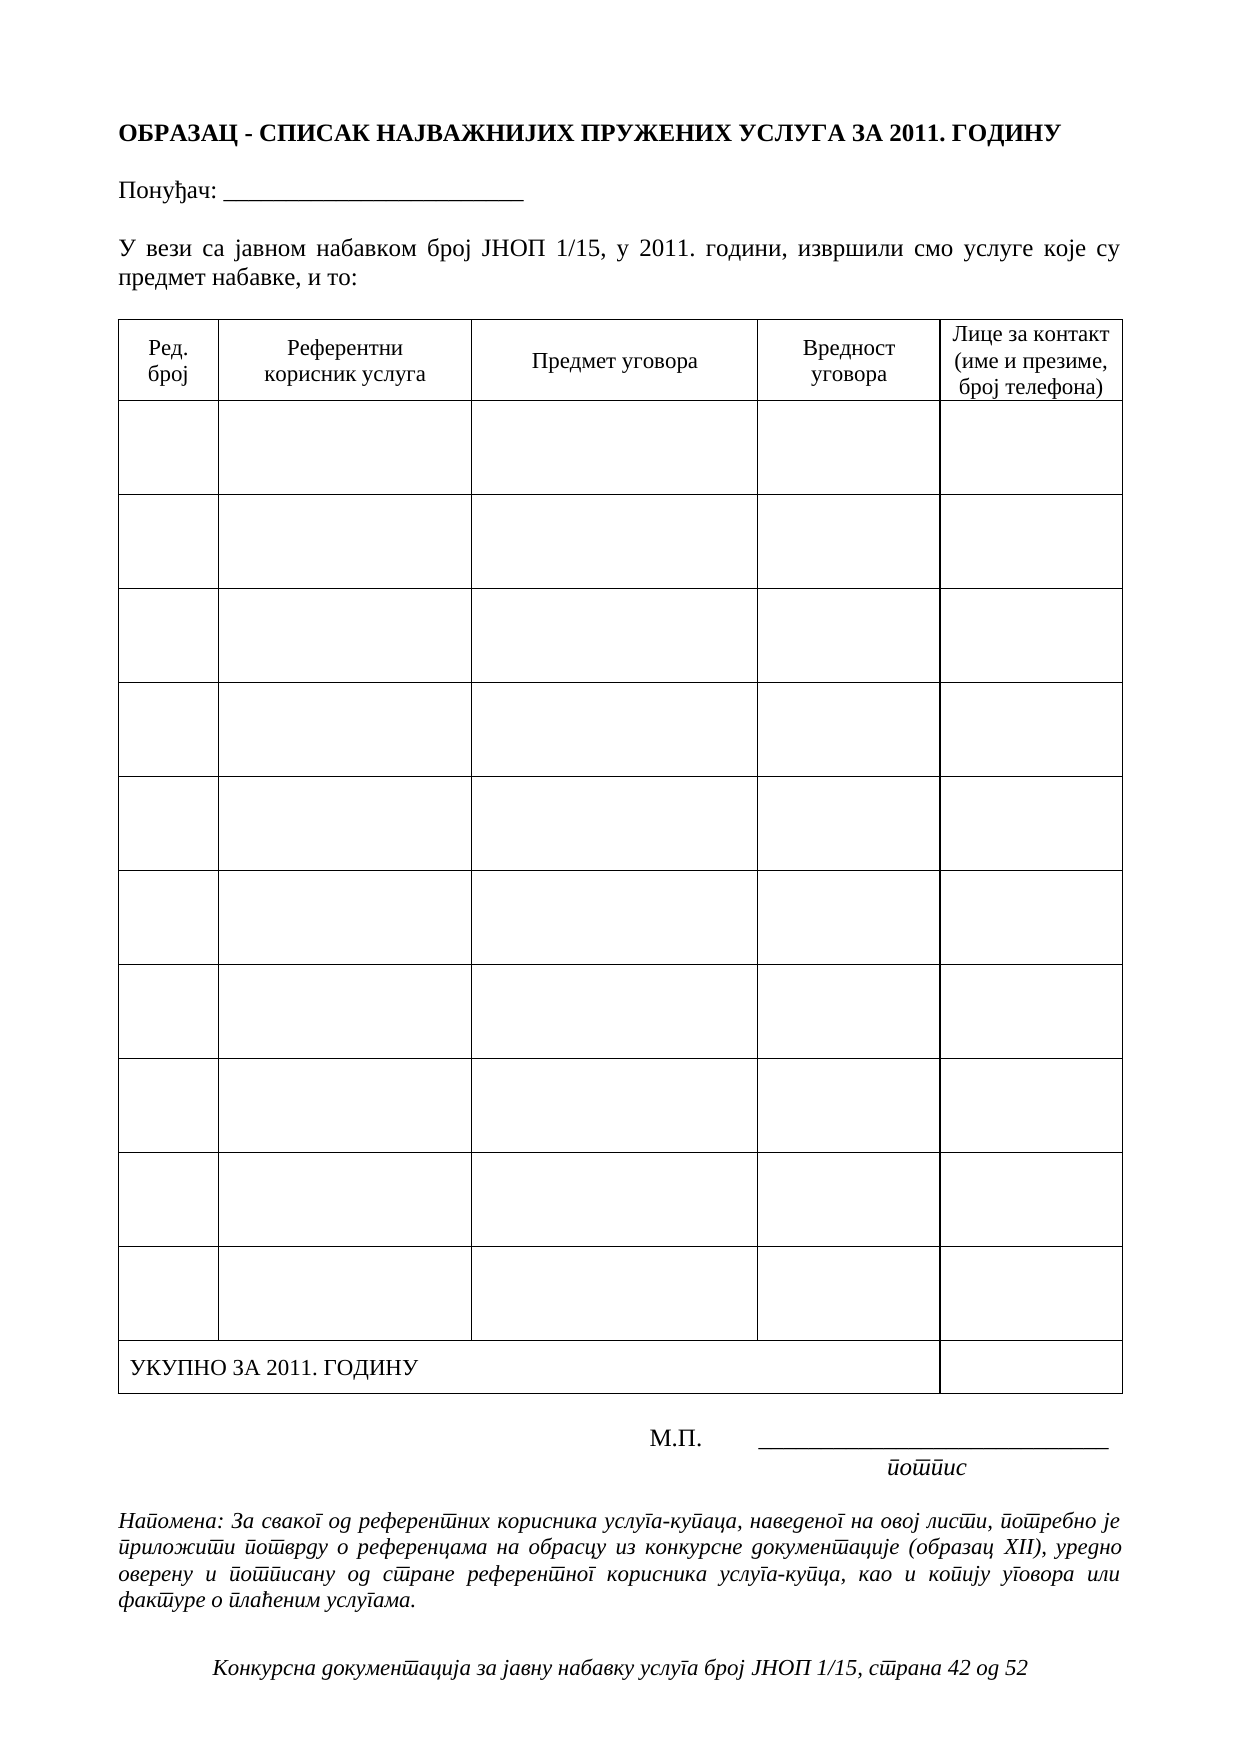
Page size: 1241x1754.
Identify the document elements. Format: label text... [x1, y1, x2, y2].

table_cell [758, 1153, 939, 1246]
table_cell [219, 777, 471, 870]
table_header Лице за контакт (име и презиме, број телефона) [941, 320, 1122, 399]
table_cell [941, 965, 1122, 1058]
table_header Референтни корисник услуга [219, 320, 471, 399]
table_cell [758, 965, 939, 1058]
table_cell [219, 683, 471, 776]
text Напомена: За сваког од референтних корисника услуга-купаца, наведеног на овој листи, потребно је приложити потврду о референцама на обрасцу из конкурсне документације (образац XII), уредно оверену и потписану од стране референтног корисника услуга-купца, као и копију уговора или фактуре о плаћеним услугама. [118, 1507, 1122, 1612]
text Понуђач: ________________________ [118, 176, 1122, 204]
table_cell [941, 589, 1122, 682]
table_cell [219, 1247, 471, 1340]
table_cell [219, 401, 471, 493]
table_cell [119, 1059, 218, 1152]
table_cell [119, 871, 218, 964]
text ОБРАЗАЦ - СПИСАК НАЈВАЖНИЈИХ ПРУЖЕНИХ УСЛУГА ЗА 2011. ГОДИНУ [118, 118, 1122, 147]
table_cell [758, 495, 939, 588]
table_cell [472, 589, 757, 682]
table_cell [758, 1247, 939, 1340]
table_cell [219, 589, 471, 682]
table_cell [758, 777, 939, 870]
table_cell [472, 871, 757, 964]
table_header Предмет уговора [472, 320, 757, 399]
table_cell [472, 401, 757, 493]
table_cell [219, 871, 471, 964]
table_cell [758, 589, 939, 682]
table_cell [472, 965, 757, 1058]
table_cell [941, 1247, 1122, 1340]
table_cell [758, 871, 939, 964]
table_cell [119, 1153, 218, 1246]
table_header Вредност уговора [758, 320, 939, 399]
text М.П. ____________________________ [118, 1423, 1122, 1452]
table_cell [472, 495, 757, 588]
table_header Ред. број [119, 320, 218, 399]
table_cell [758, 401, 939, 493]
table_cell [941, 1341, 1122, 1393]
table_cell [219, 1059, 471, 1152]
table_cell [119, 965, 218, 1058]
table_cell [472, 683, 757, 776]
table_cell [941, 1153, 1122, 1246]
table_cell [119, 683, 218, 776]
table_cell [472, 1153, 757, 1246]
table_cell УКУПНО ЗА 2011. ГОДИНУ [119, 1341, 939, 1393]
table_cell [758, 683, 939, 776]
table_cell [941, 495, 1122, 588]
table_cell [119, 777, 218, 870]
table_cell [941, 401, 1122, 493]
table_cell [472, 1247, 757, 1340]
table_cell [119, 589, 218, 682]
table_cell [941, 777, 1122, 870]
table_cell [219, 1153, 471, 1246]
table_cell [472, 1059, 757, 1152]
table_cell [119, 1247, 218, 1340]
table_cell [119, 401, 218, 493]
table_cell [941, 683, 1122, 776]
table_cell [941, 1059, 1122, 1152]
table_cell [119, 495, 218, 588]
table_cell [472, 777, 757, 870]
text У вези са јавном набавком број ЈНОП 1/15, у 2011. години, извршили смо услуге које су предмет набавке, и то: [118, 233, 1122, 291]
table_cell [219, 495, 471, 588]
text потпис [118, 1452, 1122, 1481]
table_cell [941, 871, 1122, 964]
table_cell [219, 965, 471, 1058]
table_cell [758, 1059, 939, 1152]
